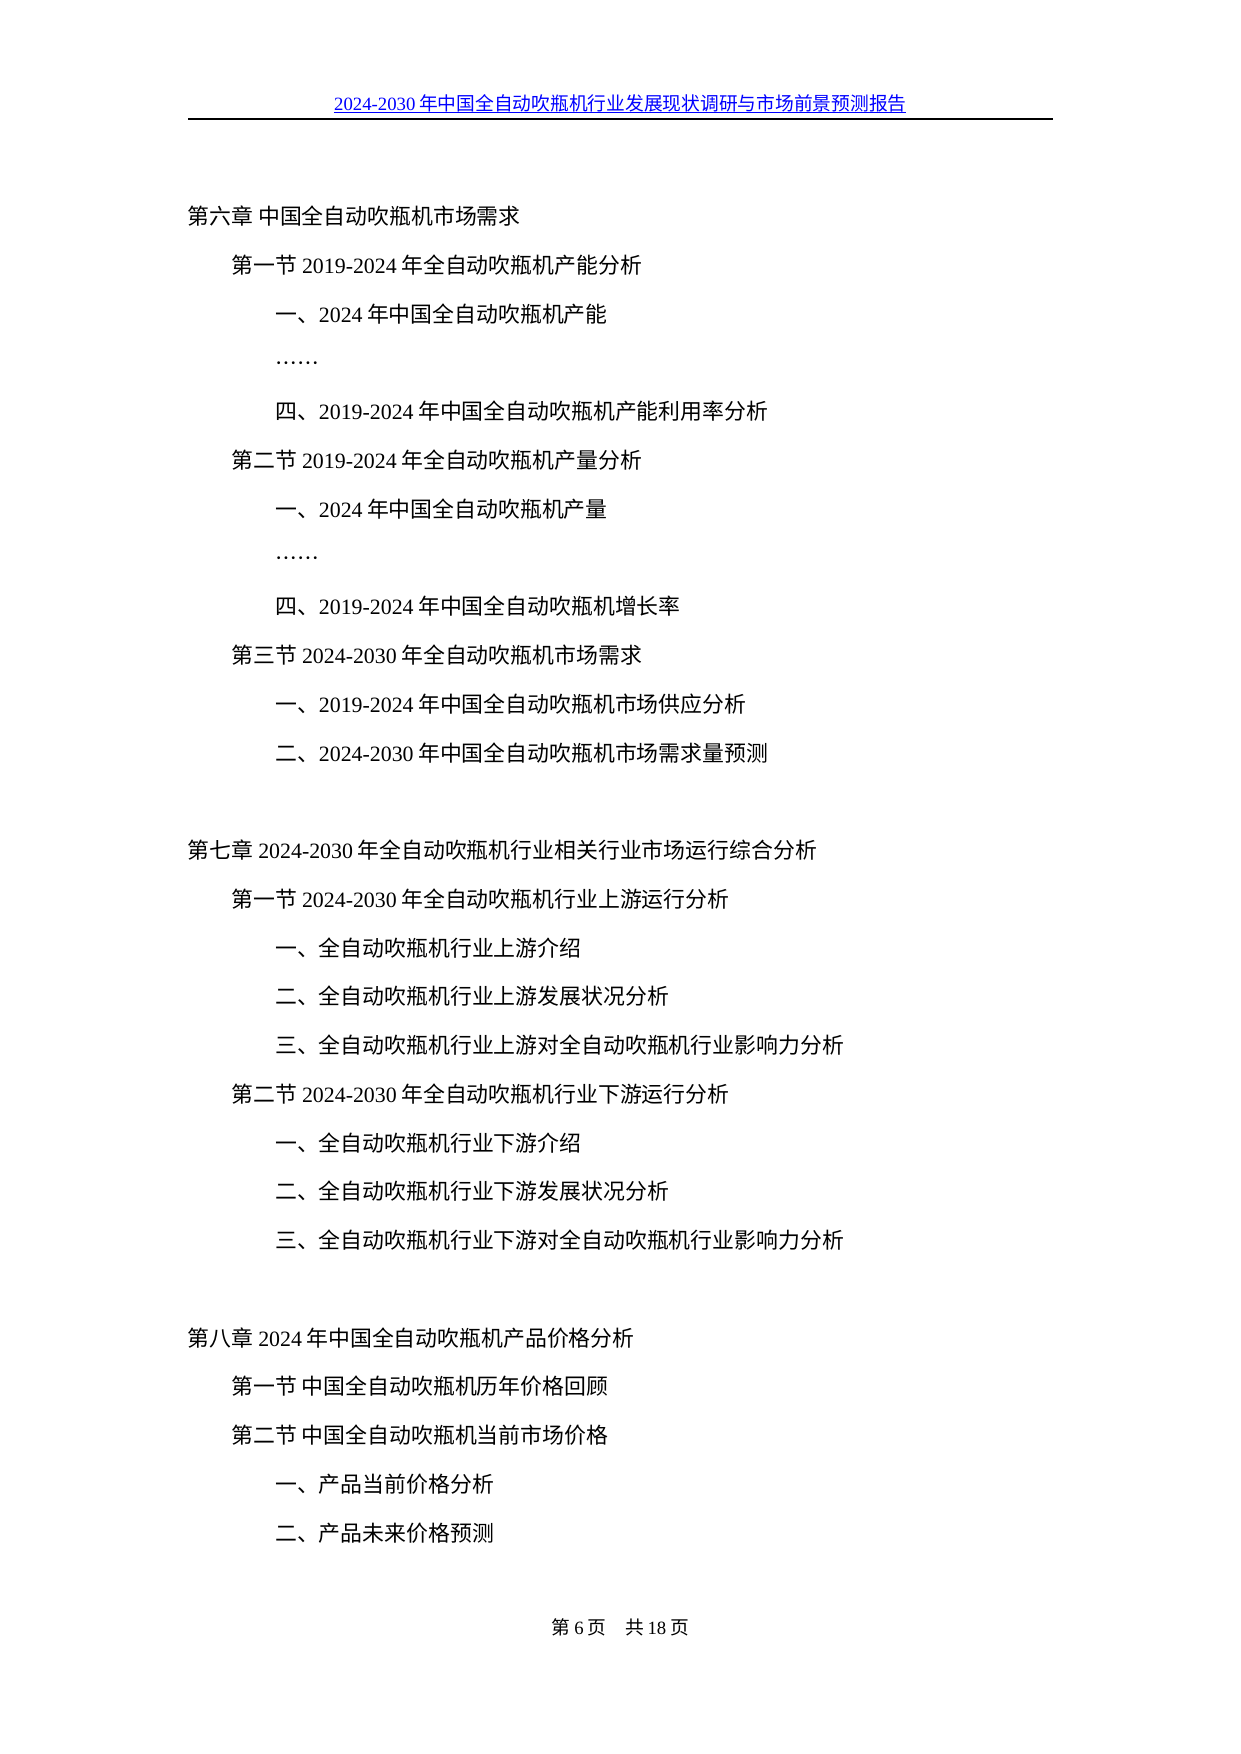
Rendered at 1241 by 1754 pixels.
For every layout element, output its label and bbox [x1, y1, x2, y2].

text [187, 150, 1053, 1548]
